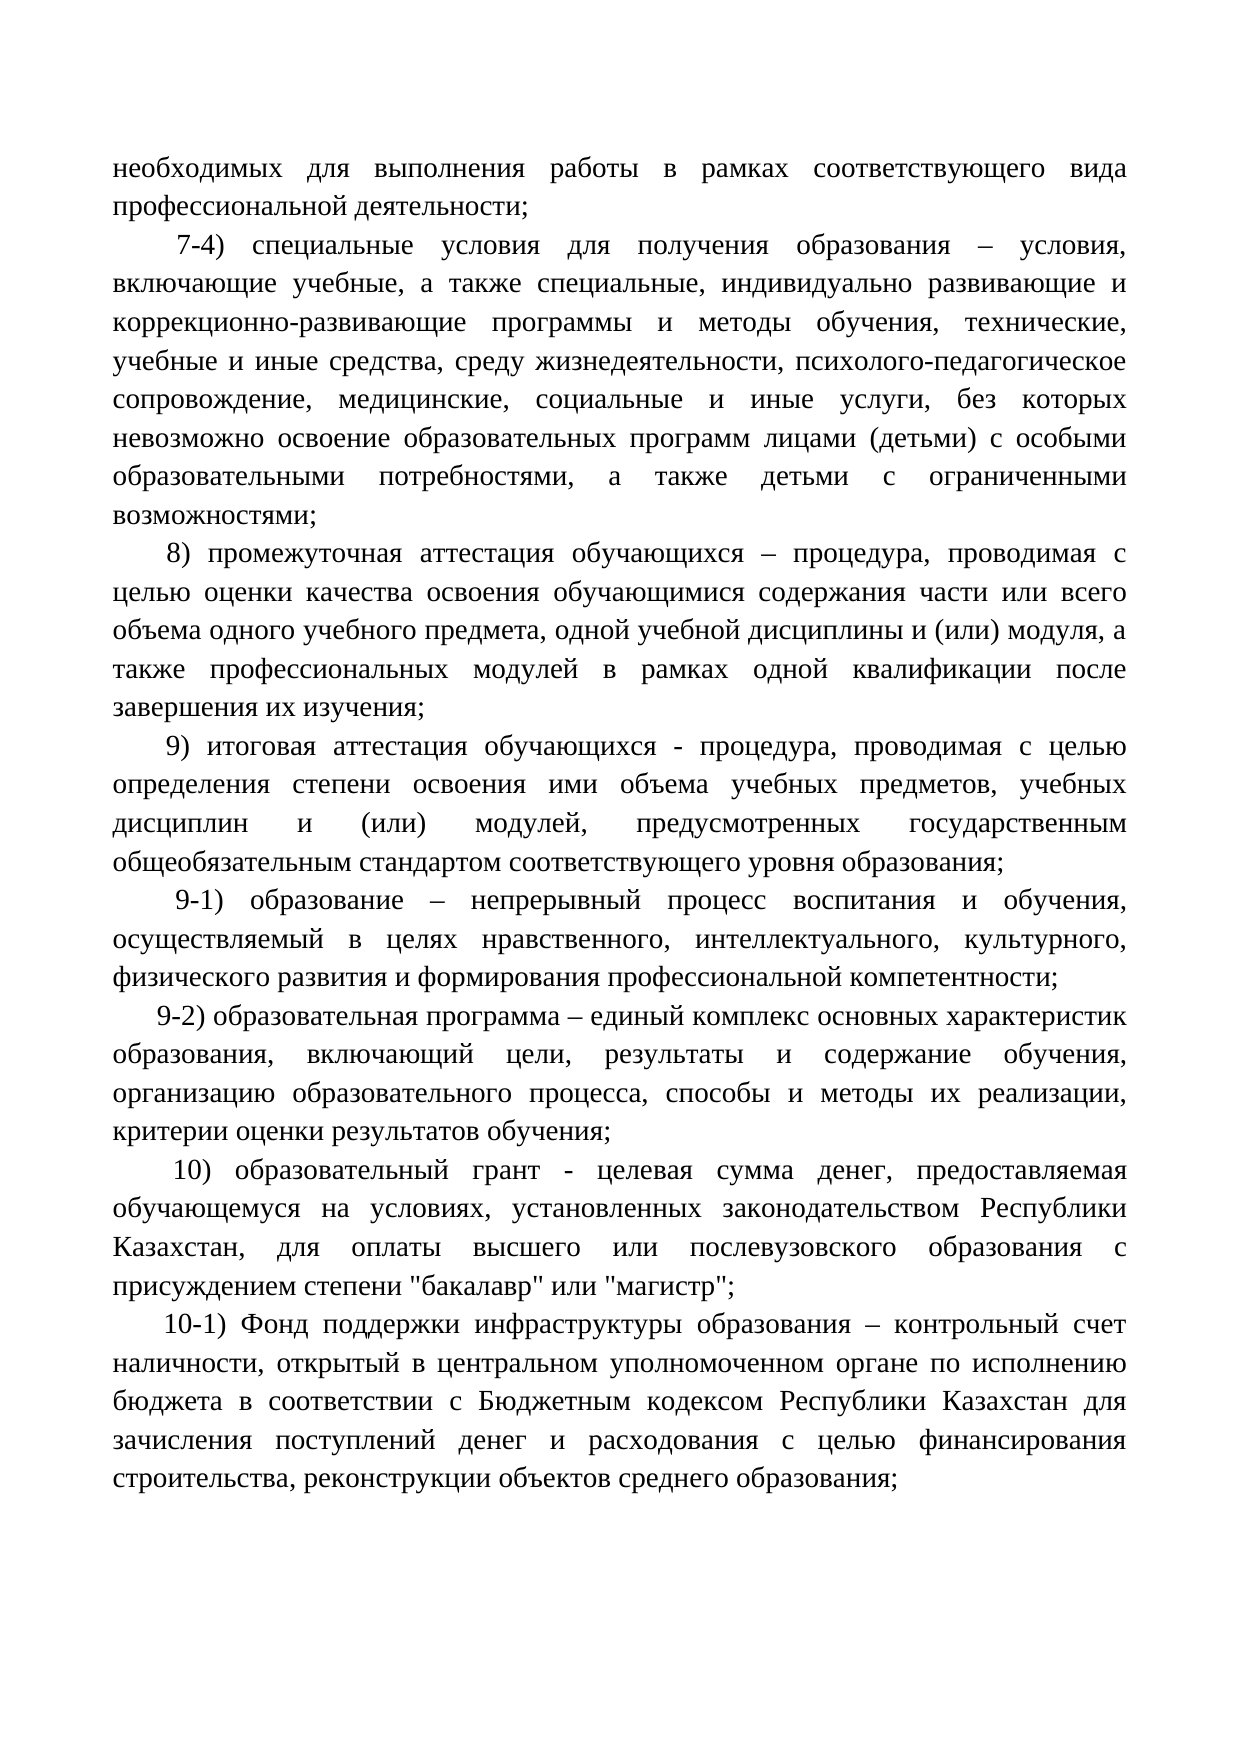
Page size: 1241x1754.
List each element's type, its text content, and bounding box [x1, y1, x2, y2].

text 10-1) Фонд поддержки инфраструктуры образования – контрольный счет наличности, открытый в центральном уполномоченном органе по исполнению бюджета в соответствии с Бюджетным кодексом Республики Казахстан для зачисления поступлений денег и расходования с целью финансирования строительства, реконструкции объектов среднего образования; [112, 1306, 1128, 1494]
text 9-1) образование – непрерывный процесс воспитания и обучения, осуществляемый в целях нравственного, интеллектуального, культурного, физического развития и формирования профессиональной компетентности; [112, 882, 1128, 993]
text 9) итоговая аттестация обучающихся - процедура, проводимая с целью определения степени освоения ими объема учебных предметов, учебных дисциплин и (или) модулей, предусмотренных государственным общеобязательным стандартом соответствующего уровня образования; [112, 728, 1128, 877]
text 7-4) специальные условия для получения образования – условия, включающие учебные, а также специальные, индивидуально развивающие и коррекционно-развивающие программы и методы обучения, технические, учебные и иные средства, среду жизнедеятельности, психолого-педагогическое сопровождение, медицинские, социальные и иные услуги, без которых невозможно освоение образовательных программ лицами (детьми) с особыми образовательными потребностями, а также детьми с ограниченными возможностями; [112, 227, 1128, 530]
text 9-2) образовательная программа – единый комплекс основных характеристик образования, включающий цели, результаты и содержание обучения, организацию образовательного процесса, способы и методы их реализации, критерии оценки результатов обучения; [112, 998, 1128, 1147]
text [112, 150, 1128, 222]
text 8) промежуточная аттестация обучающихся – процедура, проводимая с целью оценки качества освоения обучающимися содержания части или всего объема одного учебного предмета, одной учебной дисциплины и (или) модуля, а также профессиональных модулей в рамках одной квалификации после завершения их изучения; [112, 535, 1128, 723]
text 10) образовательный грант - целевая сумма денег, предоставляемая обучающемуся на условиях, установленных законодательством Республики Казахстан, для оплаты высшего или послевузовского образования с присуждением степени "бакалавр" или "магистр"; [112, 1152, 1128, 1301]
